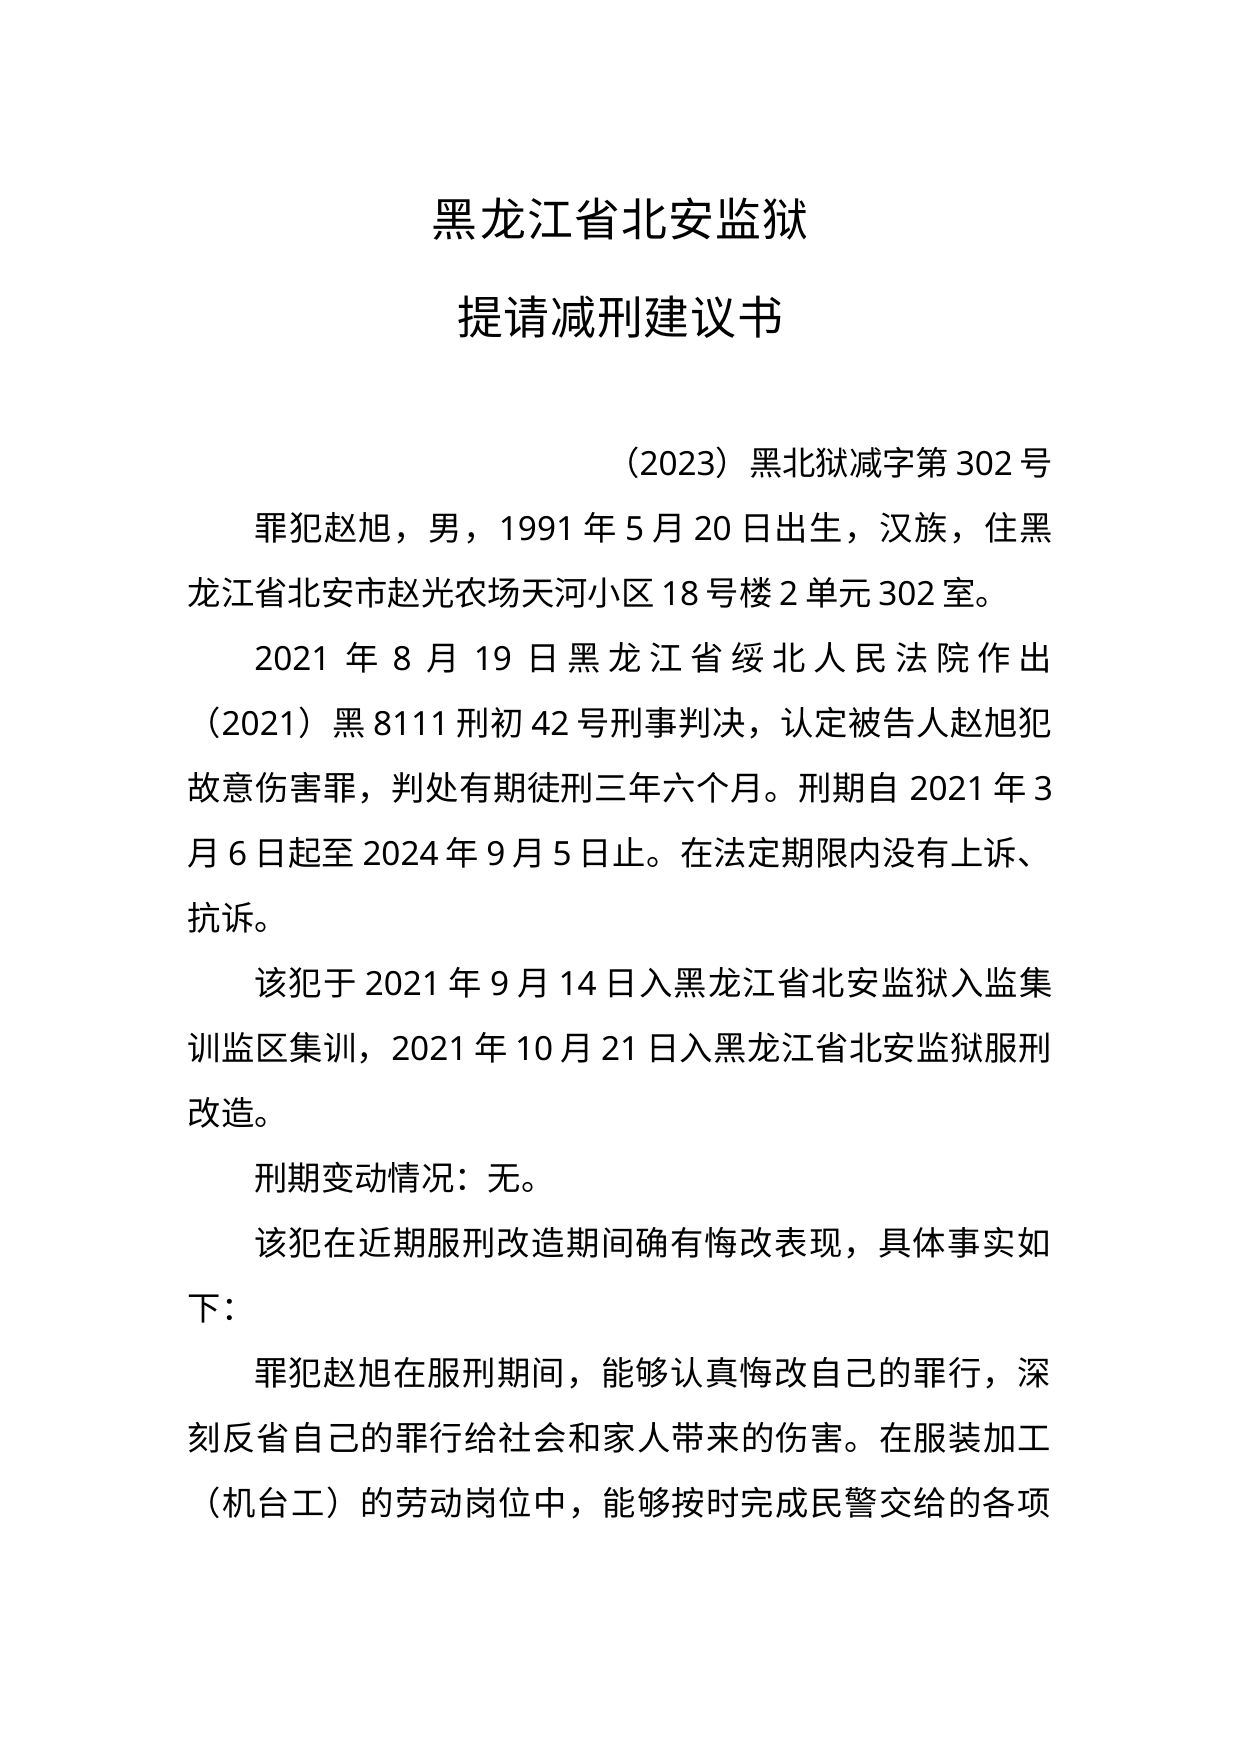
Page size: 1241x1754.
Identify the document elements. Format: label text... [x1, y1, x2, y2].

text 该犯在近期服刑改造期间确有悔改表现，具体事实如下： [187, 1208, 1053, 1338]
text 2021年8月19日黑龙江省绥北人民法院作出（2021）黑8111刑初42号刑事判决，认定被告人赵旭犯故意伤害罪，判处有期徒刑三年六个月。刑期自2021年3月6日起至2024年9月5日止。在法定期限内没有上诉、抗诉。 [187, 623, 1053, 948]
text 刑期变动情况：无。 [187, 1143, 1053, 1208]
text 该犯于2021年9月14日入黑龙江省北安监狱入监集训监区集训，2021年10月21日入黑龙江省北安监狱服刑改造。 [187, 948, 1053, 1143]
text （2023）黑北狱减字第302号 [187, 428, 1053, 493]
text 罪犯赵旭，男，1991年5月20日出生，汉族，住黑龙江省北安市赵光农场天河小区18号楼2单元302室。 [187, 493, 1053, 623]
text 黑龙江省北安监狱 [187, 168, 1053, 266]
text 提请减刑建议书 [187, 266, 1053, 363]
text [187, 1338, 1053, 1533]
